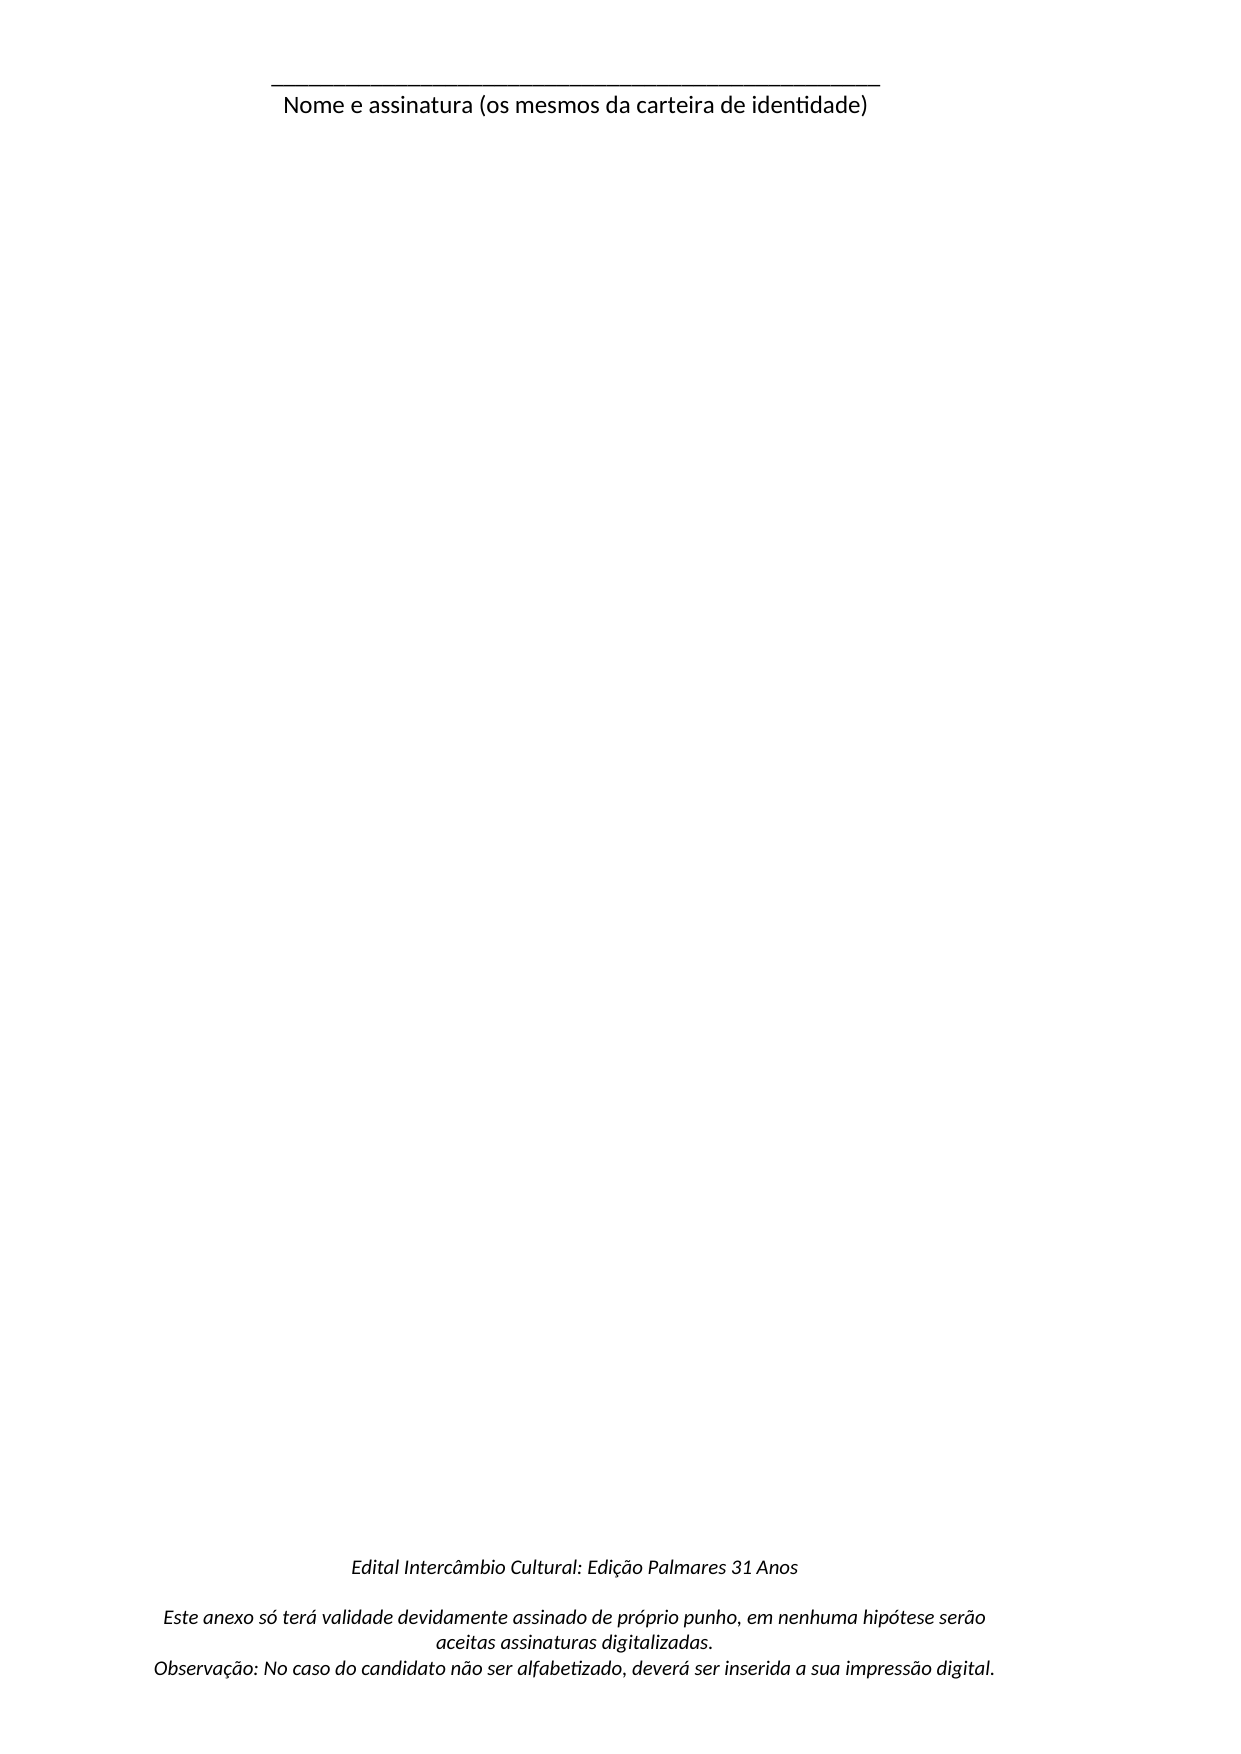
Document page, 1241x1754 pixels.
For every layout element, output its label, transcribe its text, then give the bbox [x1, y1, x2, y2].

text _________________________________________________ [148, 59, 1004, 89]
text Nome e assinatura (os mesmos da carteira de identidade) [148, 89, 1004, 120]
